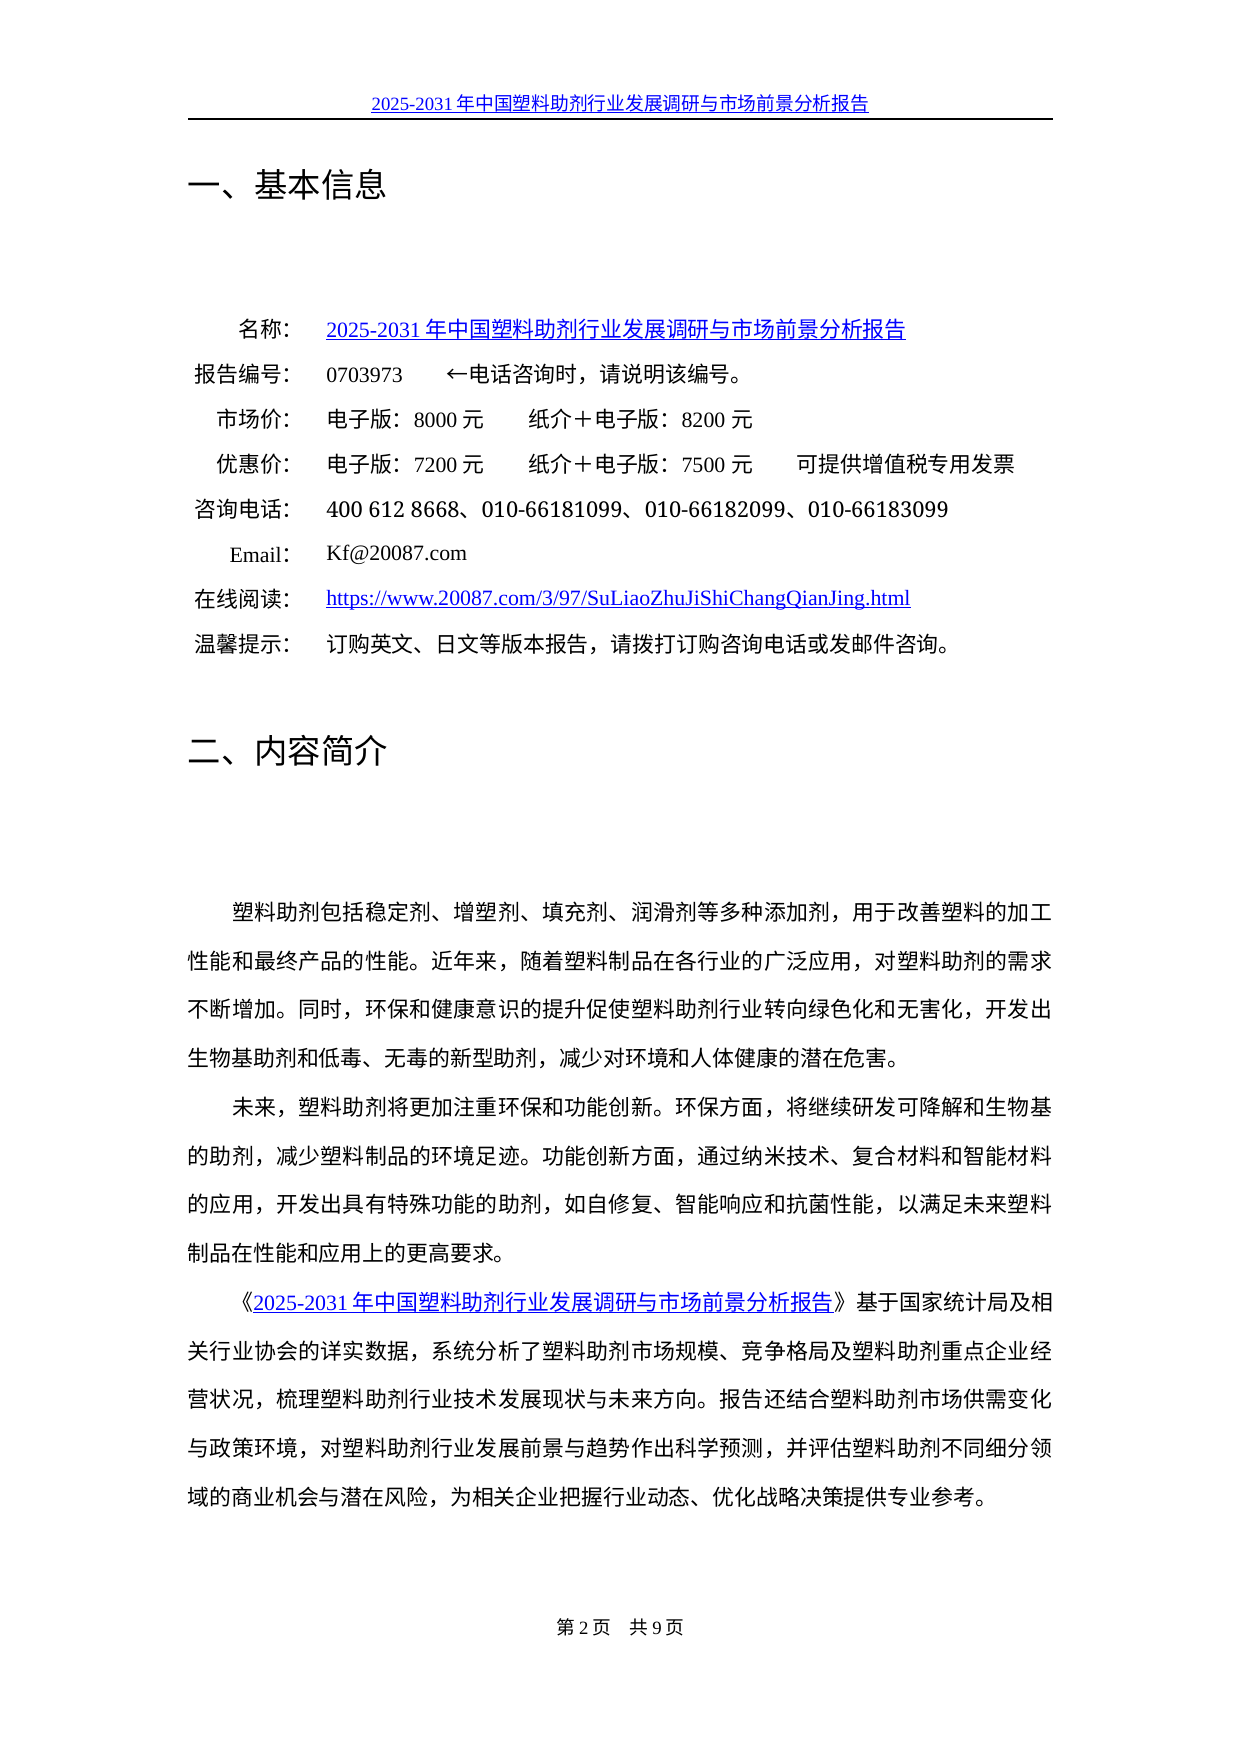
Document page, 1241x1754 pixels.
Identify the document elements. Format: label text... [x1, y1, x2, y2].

table_cell 0703973 ←电话咨询时，请说明该编号。 [315, 357, 1073, 402]
table_header 名称： [167, 312, 315, 357]
table_cell 电子版：7200 元 纸介＋电子版：7500 元 可提供增值税专用发票 [315, 447, 1073, 492]
table_cell Email： [167, 537, 315, 582]
table_cell 温馨提示： [167, 627, 315, 672]
table_cell 咨询电话： [167, 492, 315, 537]
title 一、基本信息 [187, 150, 1053, 215]
table_cell 在线阅读： [167, 582, 315, 627]
table_cell 优惠价： [167, 447, 315, 492]
table_cell Kf@20087.com [315, 537, 1073, 582]
table_cell [315, 582, 1073, 627]
table_cell 订购英文、日文等版本报告，请拨打订购咨询电话或发邮件咨询。 [315, 627, 1073, 672]
table_cell 电子版：8000 元 纸介＋电子版：8200 元 [315, 402, 1073, 447]
title 二、内容简介 [187, 717, 1053, 782]
table_header 2025-2031年中国塑料助剂行业发展调研与市场前景分析报告 [315, 312, 1073, 357]
table_cell 市场价： [167, 402, 315, 447]
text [187, 894, 1053, 1512]
table_cell 报告编号： [167, 357, 315, 402]
table_cell 400 612 8668、010-66181099、010-66182099、010-66183099 [315, 492, 1073, 537]
